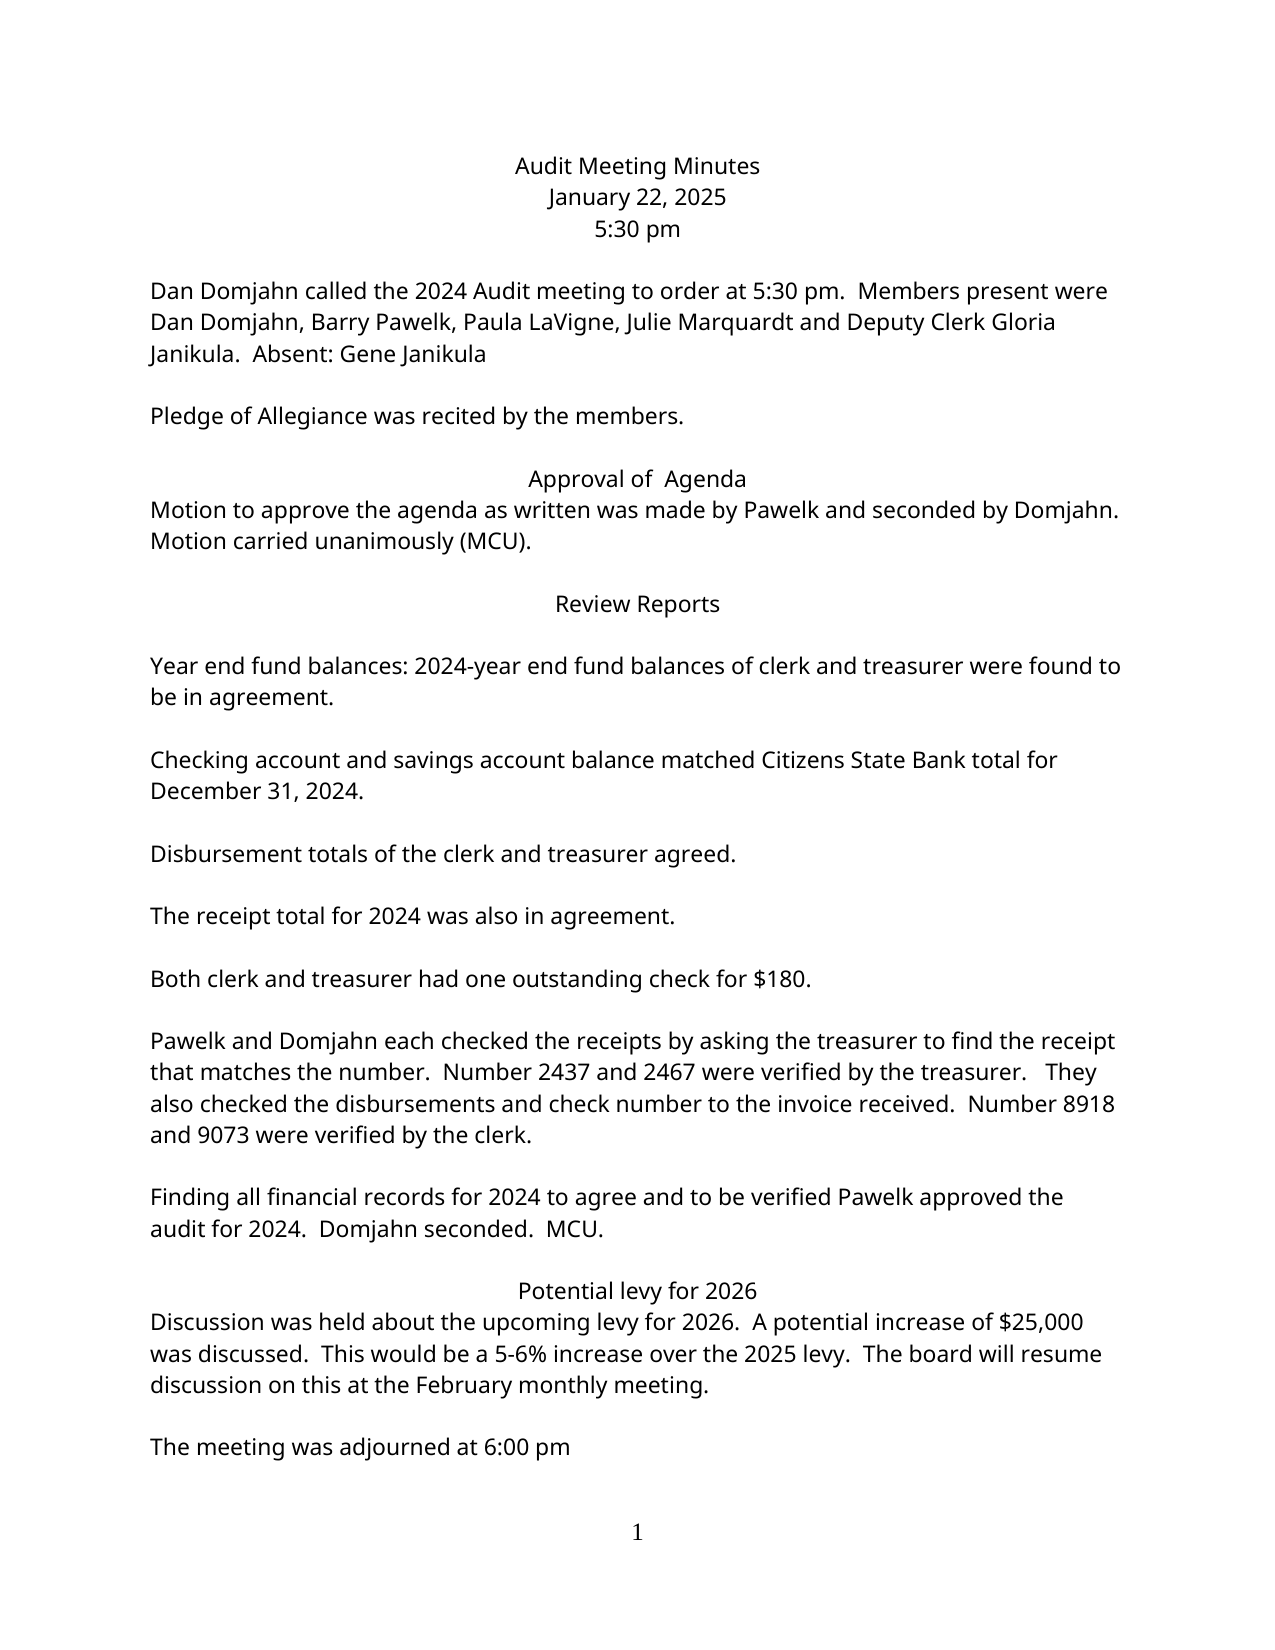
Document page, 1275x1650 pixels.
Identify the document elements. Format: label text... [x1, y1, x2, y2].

text Motion to approve the agenda as written was made by Pawelk and seconded by Domjahn. Motion carried unanimously (MCU). [150, 494, 1125, 556]
text Disbursement totals of the clerk and treasurer agreed. [150, 837, 1125, 869]
text The receipt total for 2024 was also in agreement. [150, 900, 1125, 931]
text Dan Domjahn called the 2024 Audit meeting to order at 5:30 pm. Members present were Dan Domjahn, Barry Pawelk, Paula LaVigne, Julie Marquardt and Deputy Clerk Gloria Janikula. Absent: Gene Janikula [150, 275, 1125, 369]
text Checking account and savings account balance matched Citizens State Bank total for December 31, 2024. [150, 744, 1125, 806]
text Pledge of Allegiance was recited by the members. [150, 400, 1125, 431]
text Review Reports [150, 587, 1125, 619]
text Potential levy for 2026 [150, 1275, 1125, 1306]
text January 22, 2025 [150, 181, 1125, 212]
text The meeting was adjourned at 6:00 pm [150, 1431, 1125, 1462]
text Pawelk and Domjahn each checked the receipts by asking the treasurer to find the receipt that matches the number. Number 2437 and 2467 were verified by the treasurer. They also checked the disbursements and check number to the invoice received. Number 8918 and 9073 were verified by the clerk. [150, 1025, 1125, 1150]
text Audit Meeting Minutes [150, 150, 1125, 181]
text Finding all financial records for 2024 to agree and to be verified Pawelk approved the audit for 2024. Domjahn seconded. MCU. [150, 1181, 1125, 1244]
text Approval of Agenda [150, 462, 1125, 494]
text Year end fund balances: 2024-year end fund balances of clerk and treasurer were found to be in agreement. [150, 650, 1125, 712]
text 5:30 pm [150, 212, 1125, 244]
text Discussion was held about the upcoming levy for 2026. A potential increase of $25,000 was discussed. This would be a 5-6% increase over the 2025 levy. The board will resume discussion on this at the February monthly meeting. [150, 1306, 1125, 1400]
text Both clerk and treasurer had one outstanding check for $180. [150, 962, 1125, 994]
